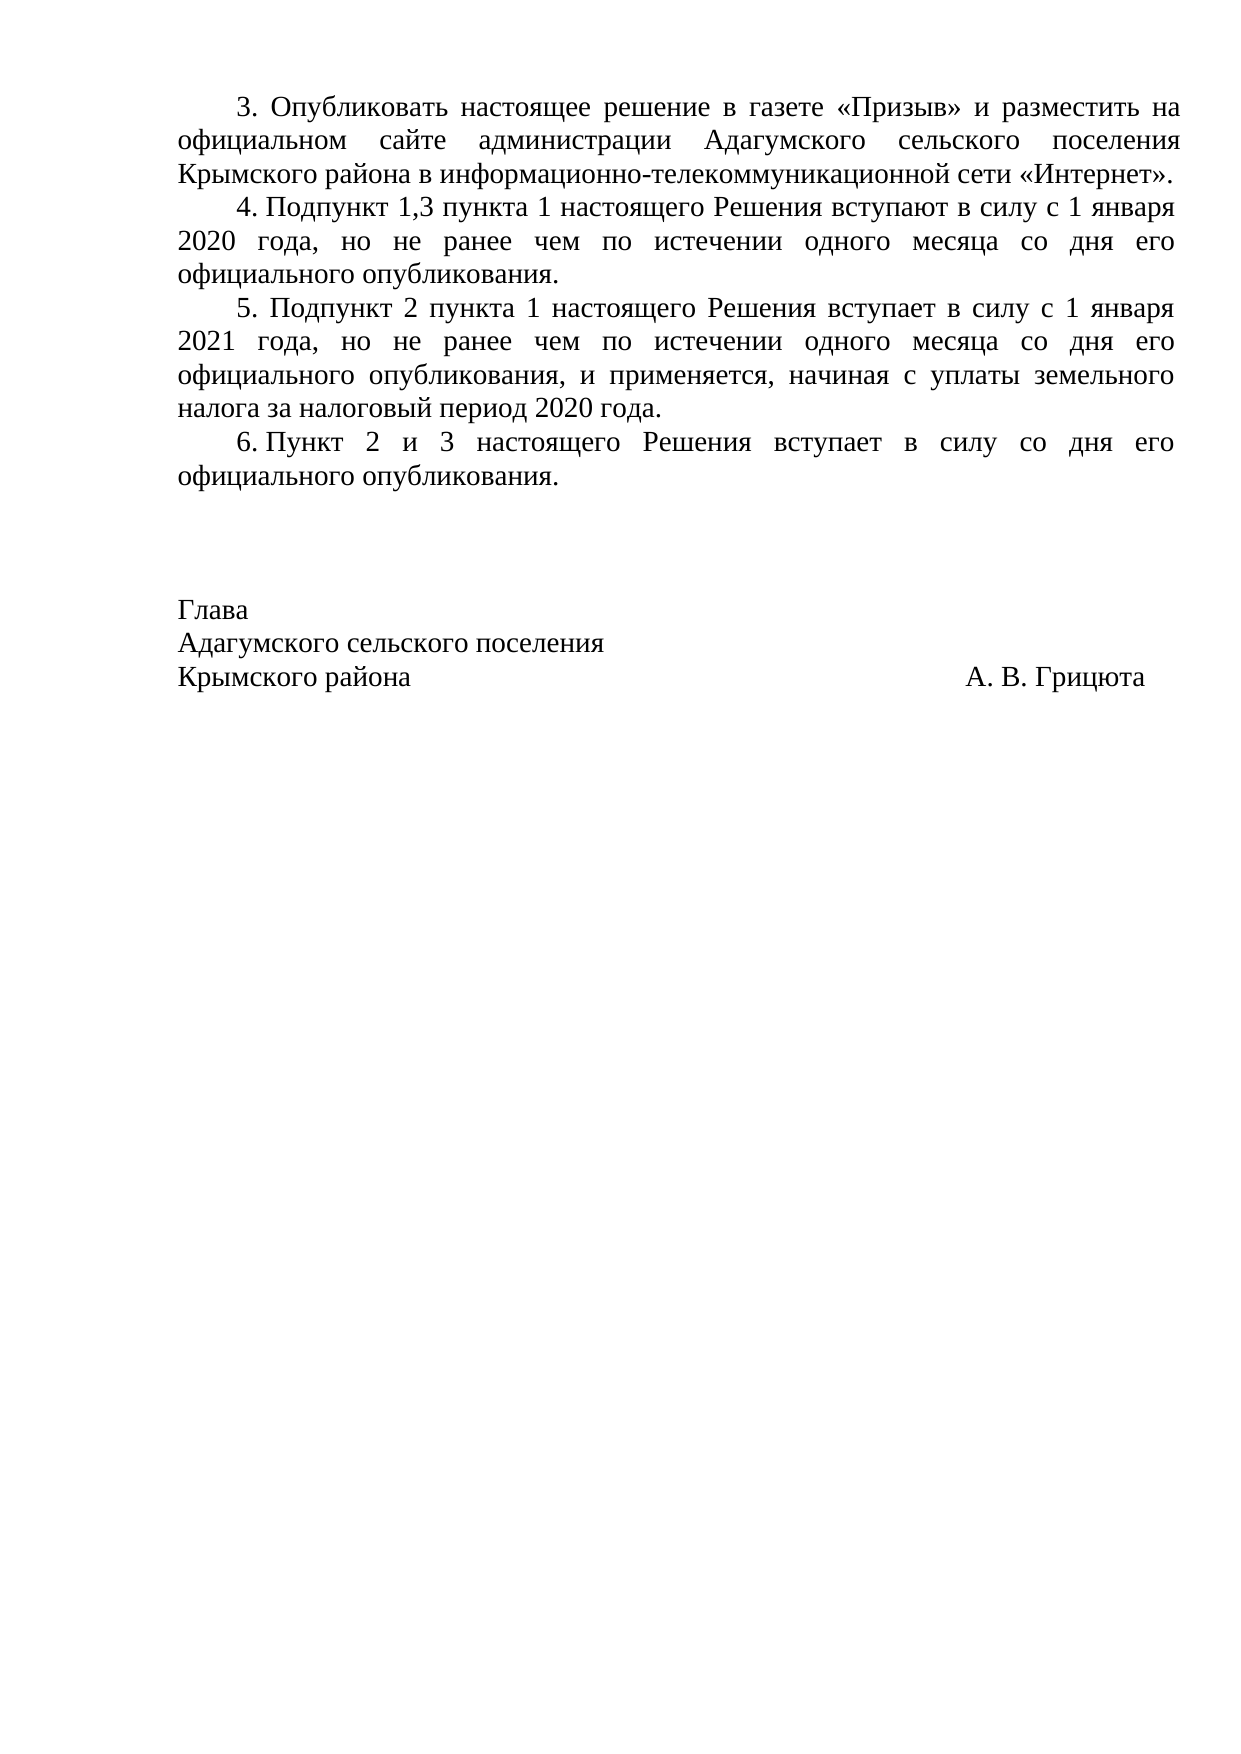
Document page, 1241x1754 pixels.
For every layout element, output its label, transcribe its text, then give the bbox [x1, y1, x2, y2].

text 6. Пункт 2 и 3 настоящего Решения вступает в силу со дня его официального опубликования. [177, 424, 1176, 491]
text 4. Подпункт 1,3 пункта 1 настоящего Решения вступают в силу с 1 января 2020 года, но не ранее чем по истечении одного месяца со дня его официального опубликования. [177, 189, 1176, 290]
text Глава [177, 592, 1181, 625]
text Крымского района А. В. Грицюта [177, 659, 1181, 692]
text Адагумского сельского поселения [177, 625, 1181, 659]
text 3. Опубликовать настоящее решение в газете «Призыв» и разместить на официальном сайте администрации Адагумского сельского поселения Крымского района в информационно-телекоммуникационной сети «Интернет». [177, 89, 1181, 189]
text 5. Подпункт 2 пункта 1 настоящего Решения вступает в силу с 1 января 2021 года, но не ранее чем по истечении одного месяца со дня его официального опубликования, и применяется, начиная с уплаты земельного налога за налоговый период 2020 года. [177, 290, 1176, 424]
